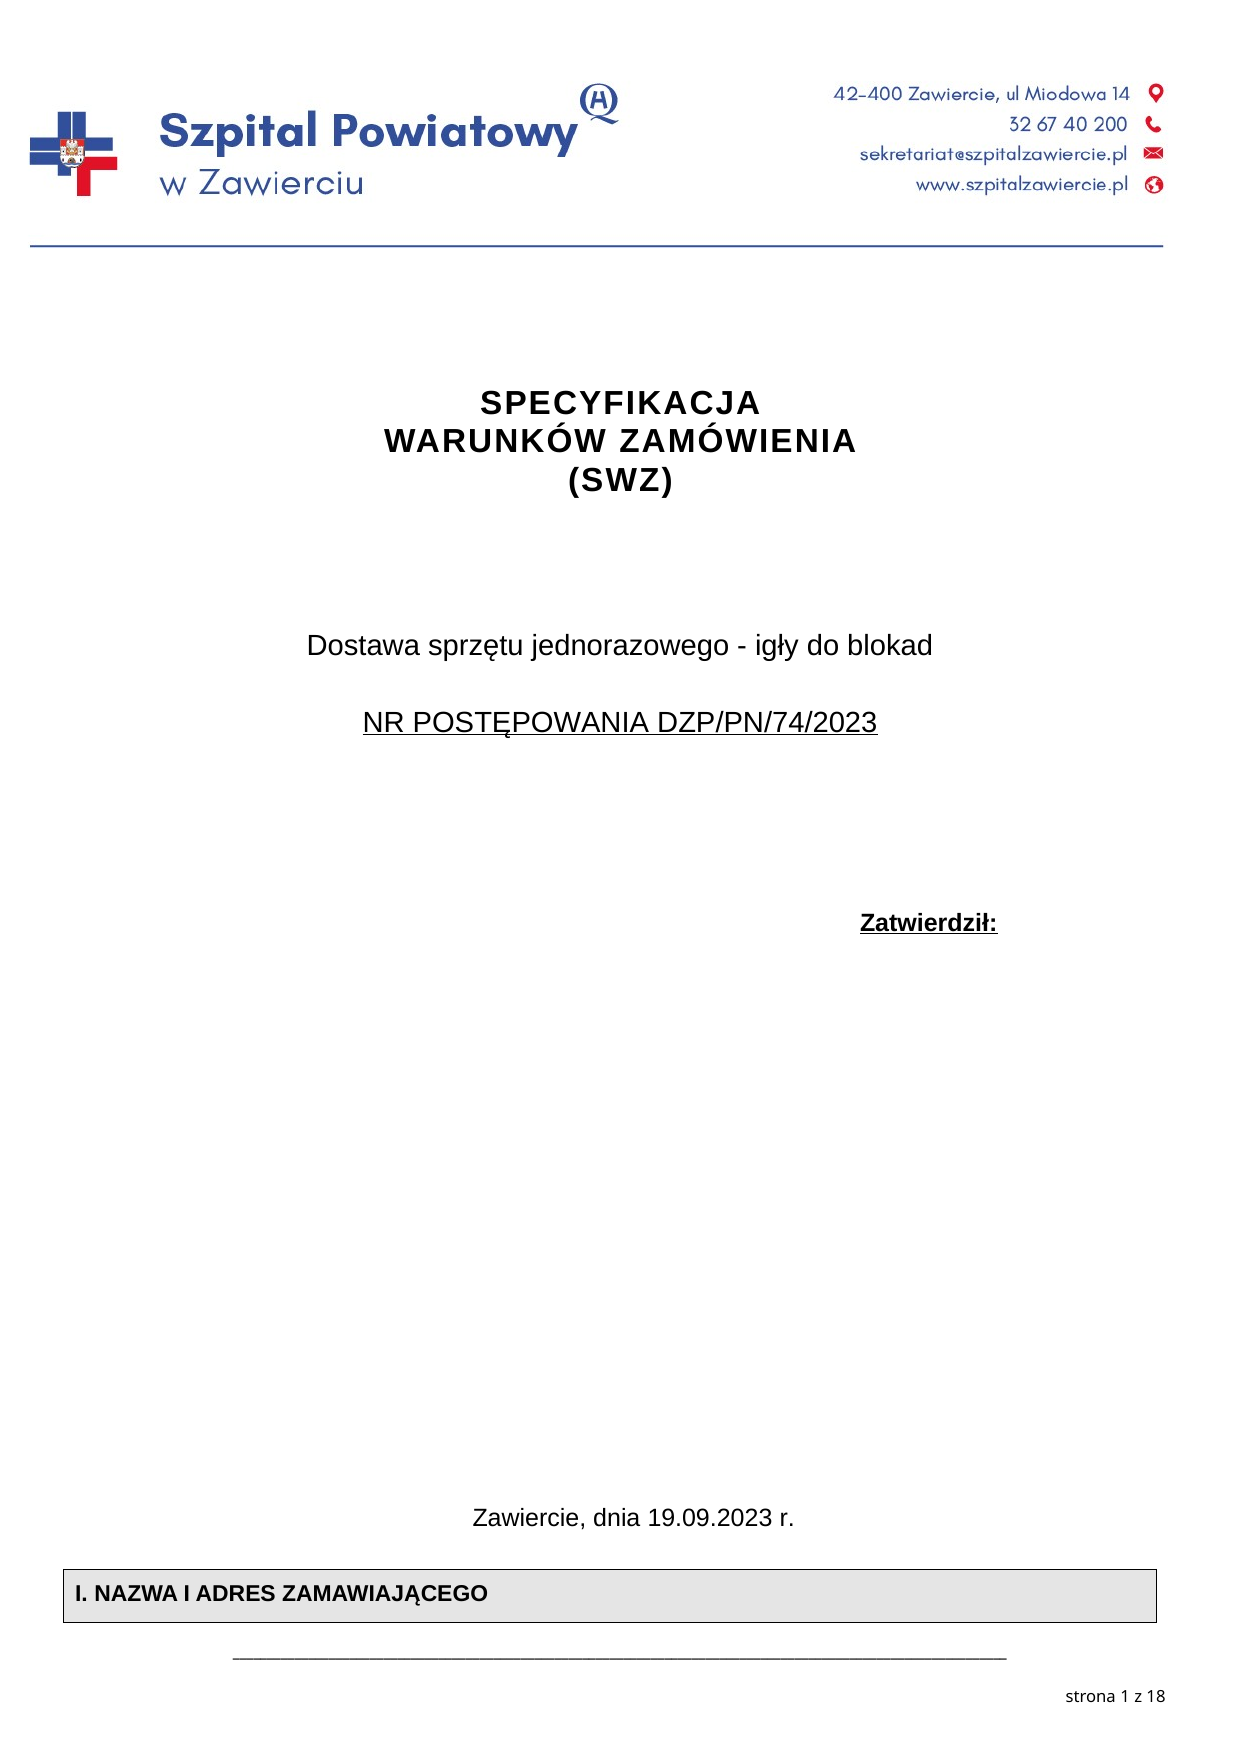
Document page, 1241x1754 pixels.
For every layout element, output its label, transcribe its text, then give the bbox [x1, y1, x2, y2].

text (SWZ) [75, 460, 1165, 498]
picture [0, 42, 1196, 264]
text Dostawa sprzętu jednorazowego - igły do blokad [75, 627, 1165, 661]
text SPECYFIKACJA [75, 383, 1165, 421]
text NR POSTĘPOWANIA DZP/PN/74/2023 [75, 704, 1165, 738]
text Zatwierdził: [591, 908, 1192, 937]
table_header I. NAZWA I ADRES ZAMAWIAJĄCEGO [64, 1570, 1156, 1622]
text Zawiercie, dnia 19.09.2023 r. [75, 1503, 1192, 1531]
text WARUNKÓW ZAMÓWIENIA [75, 421, 1165, 460]
